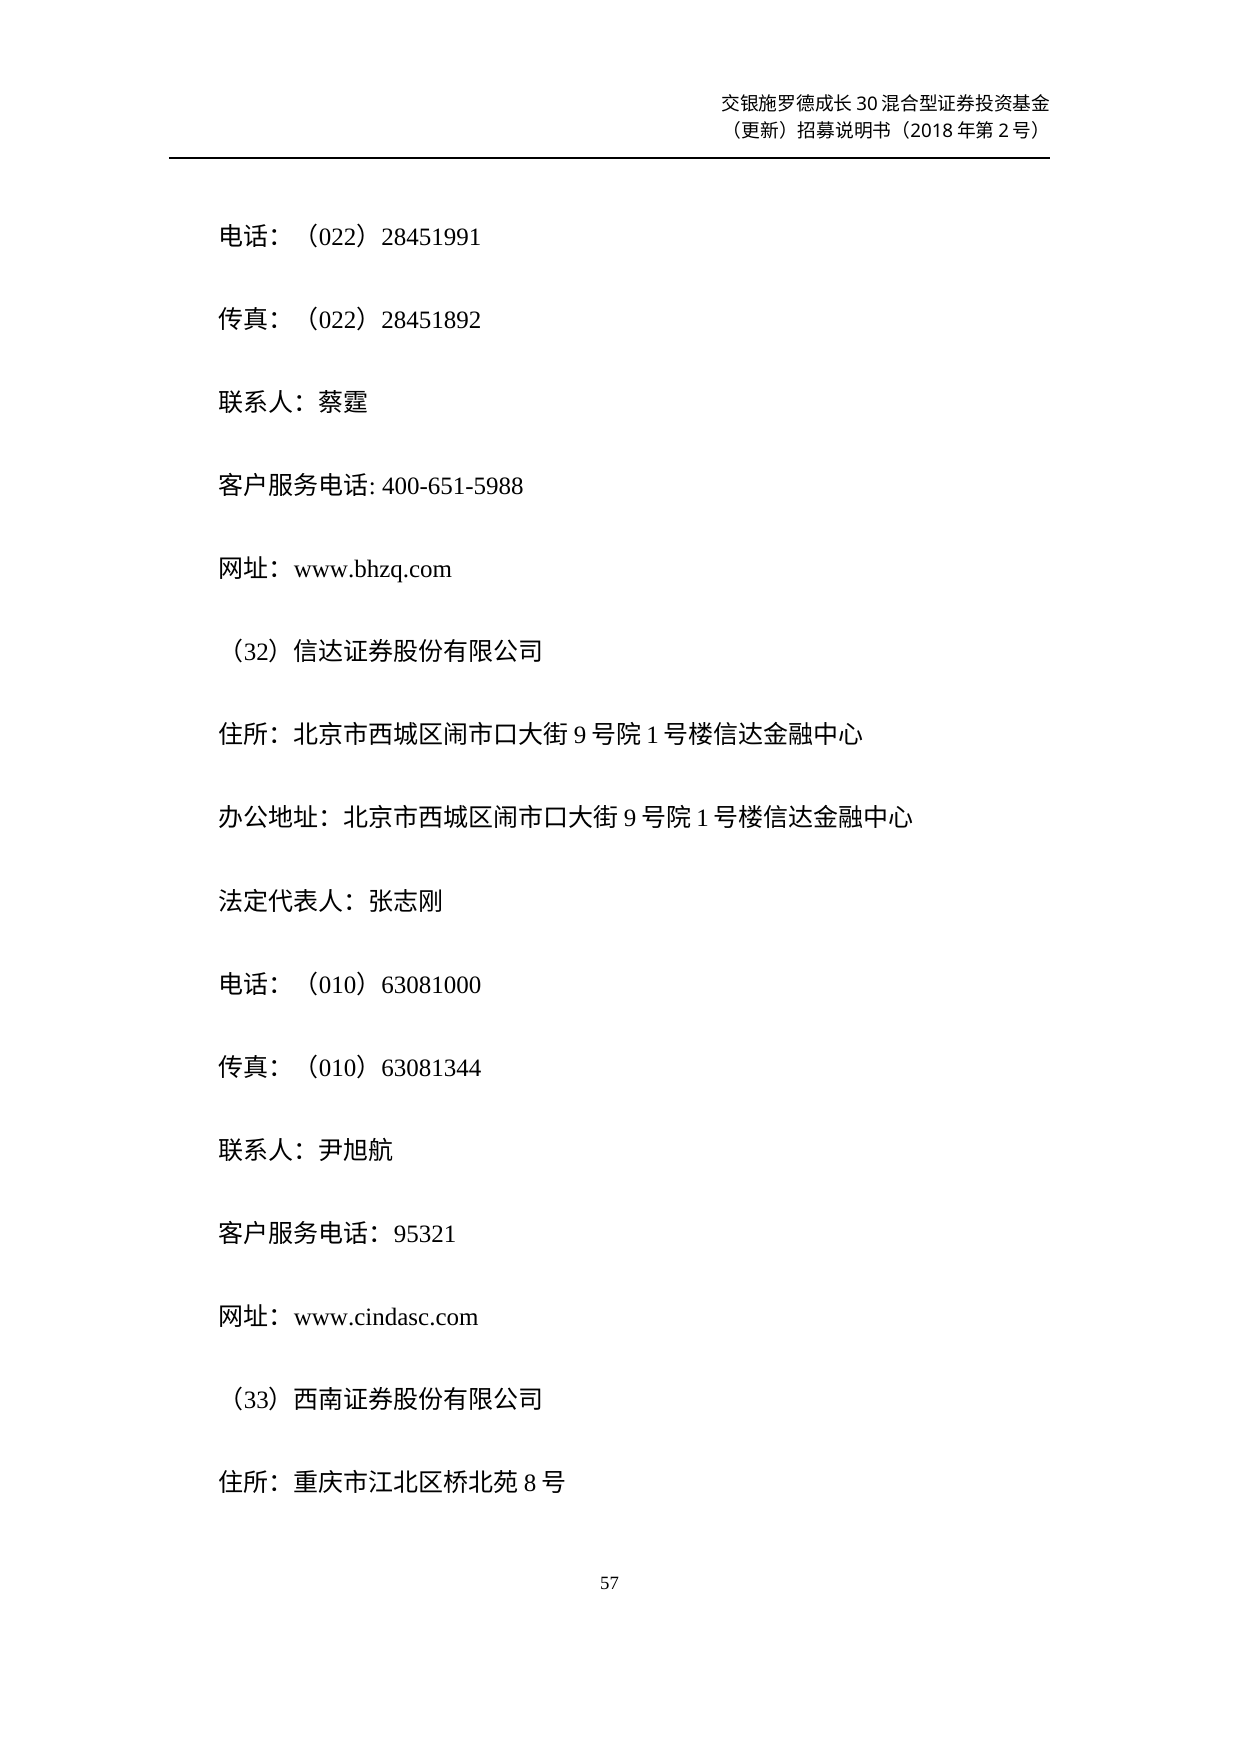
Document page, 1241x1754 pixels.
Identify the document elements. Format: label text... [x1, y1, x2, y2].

text 电话：（022）28451991 [169, 202, 1050, 267]
text 网址：www.bhzq.com [169, 534, 1050, 599]
text （32）信达证券股份有限公司 [169, 617, 1050, 682]
text 网址：www.cindasc.com [169, 1282, 1050, 1347]
text （33）西南证券股份有限公司 [169, 1365, 1050, 1430]
text 电话：（010）63081000 [169, 950, 1050, 1015]
text 客户服务电话：95321 [169, 1199, 1050, 1264]
text 办公地址：北京市西城区闹市口大街9号院1号楼信达金融中心 [169, 783, 1050, 848]
text 住所：重庆市江北区桥北苑8号 [169, 1448, 1050, 1513]
text 客户服务电话: 400-651-5988 [169, 451, 1050, 516]
text 住所：北京市西城区闹市口大街9号院1号楼信达金融中心 [169, 700, 1050, 765]
text 法定代表人：张志刚 [169, 867, 1050, 932]
text 联系人：尹旭航 [169, 1116, 1050, 1181]
text 联系人：蔡霆 [169, 368, 1050, 433]
text 传真：（022）28451892 [169, 285, 1050, 350]
text 传真：（010）63081344 [169, 1033, 1050, 1098]
